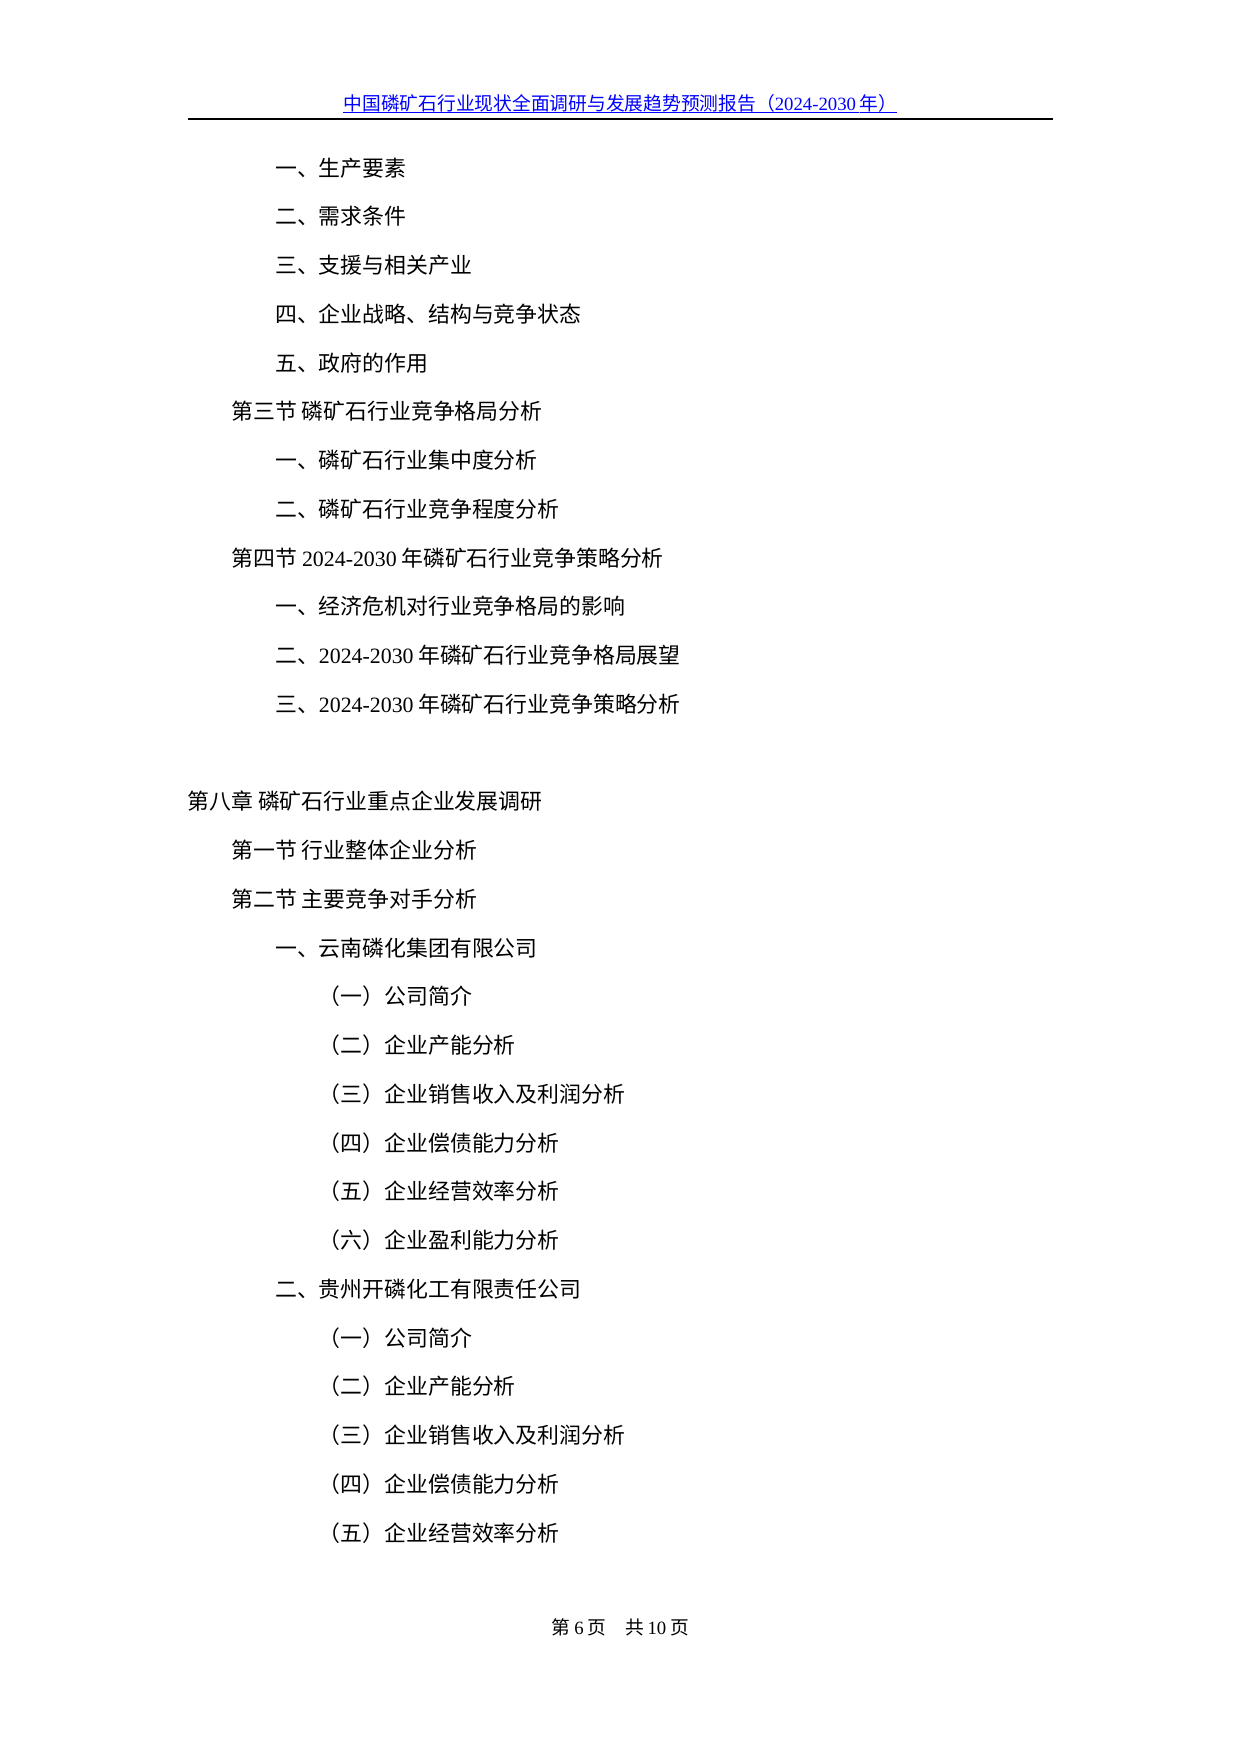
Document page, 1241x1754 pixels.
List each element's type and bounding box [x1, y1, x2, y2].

text [187, 150, 1053, 1548]
